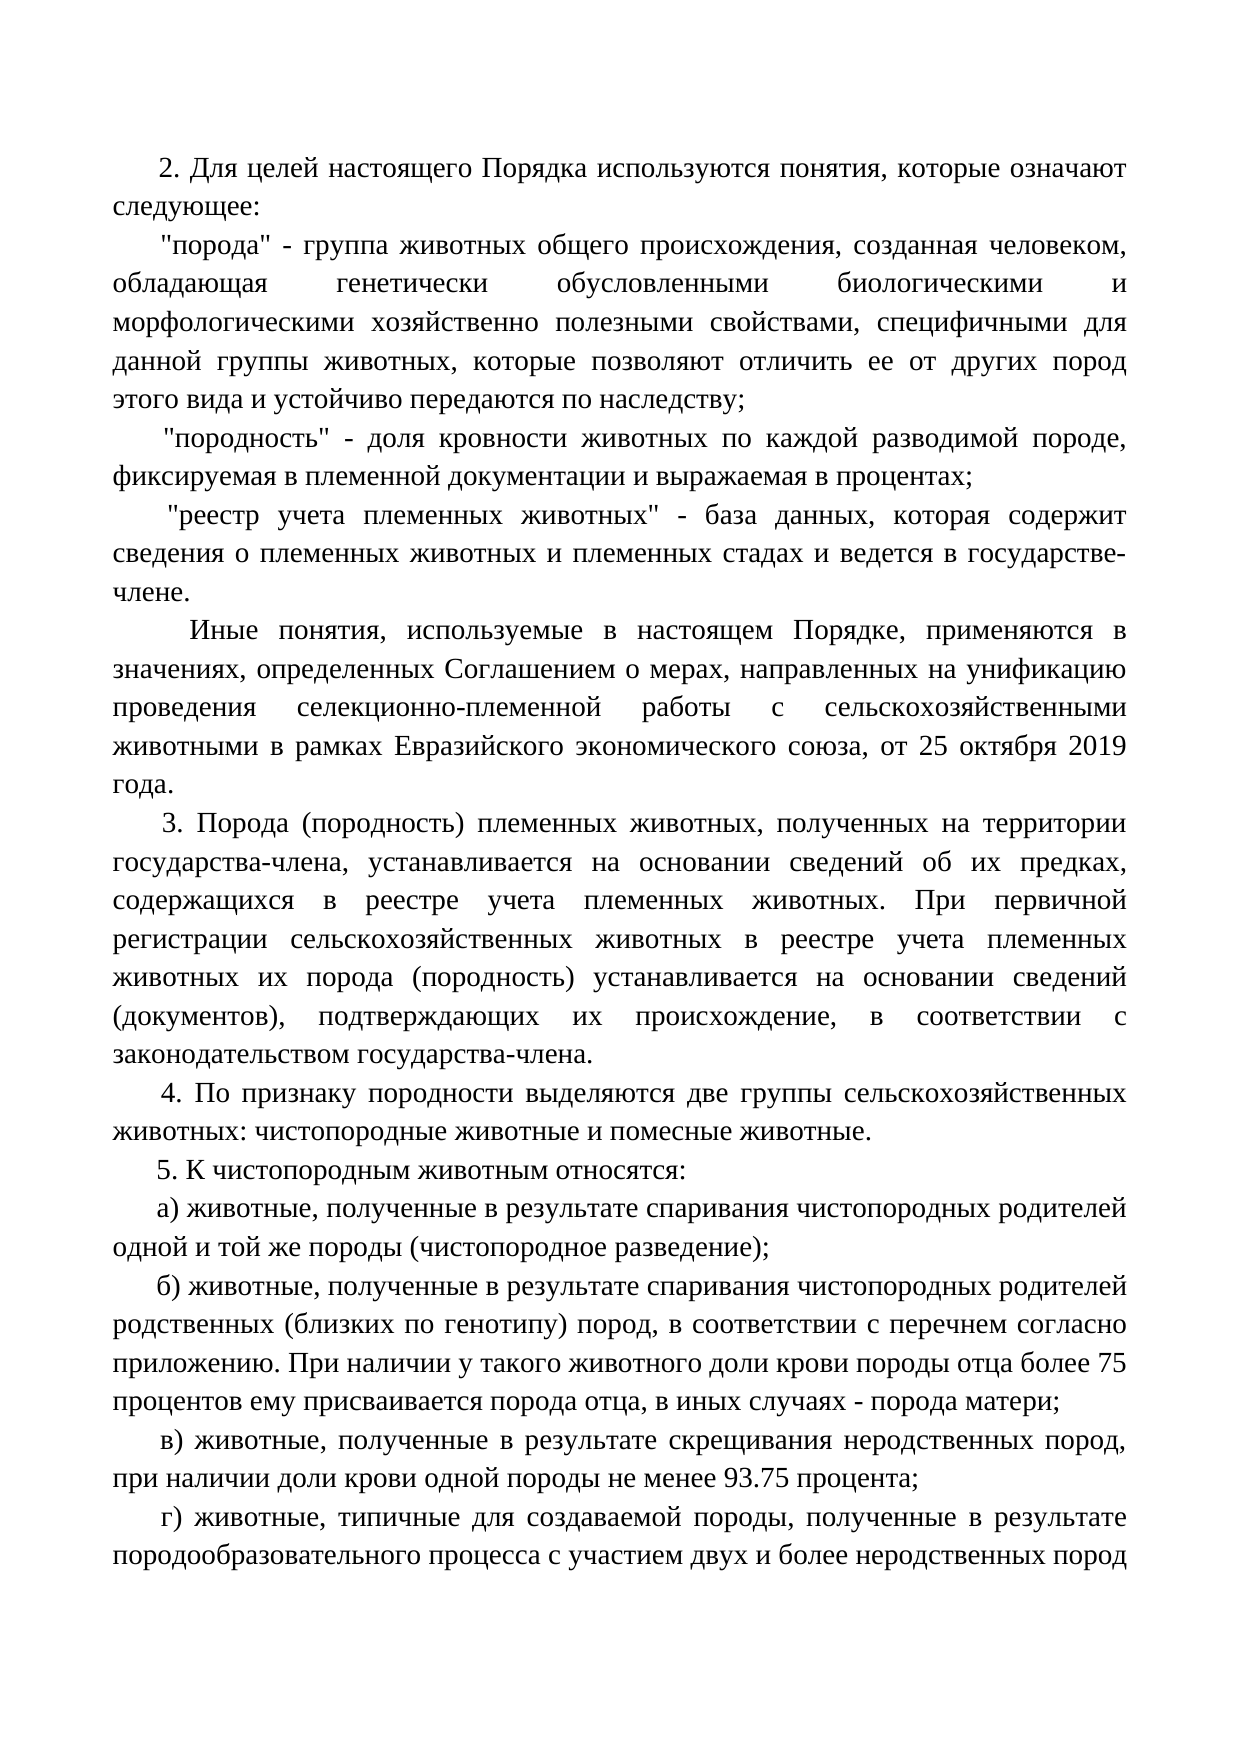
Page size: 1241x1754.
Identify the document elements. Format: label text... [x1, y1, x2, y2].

text 4. По признаку породности выделяются две группы сельскохозяйственных животных: чистопородные животные и помесные животные. [112, 1075, 1128, 1147]
text 2. Для целей настоящего Порядка используются понятия, которые означают следующее: [112, 150, 1128, 222]
text "реестр учета племенных животных" - база данных, которая содержит сведения о племенных животных и племенных стадах и ведется в государстве-члене. [112, 497, 1128, 607]
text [112, 1499, 1128, 1571]
text а) животные, полученные в результате спаривания чистопородных родителей одной и той же породы (чистопородное разведение); [112, 1191, 1128, 1263]
text 5. К чистопородным животным относятся: [112, 1152, 1128, 1186]
text Иные понятия, используемые в настоящем Порядке, применяются в значениях, определенных Соглашением о мерах, направленных на унификацию проведения селекционно-племенной работы с сельскохозяйственными животными в рамках Евразийского экономического союза, от 25 октября 2019 года. [112, 612, 1128, 800]
text 3. Порода (породность) племенных животных, полученных на территории государства-члена, устанавливается на основании сведений об их предках, содержащихся в реестре учета племенных животных. При первичной регистрации сельскохозяйственных животных в реестре учета племенных животных их порода (породность) устанавливается на основании сведений (документов), подтверждающих их происхождение, в соответствии с законодательством государства-члена. [112, 805, 1128, 1070]
text "порода" - группа животных общего происхождения, созданная человеком, обладающая генетически обусловленными биологическими и морфологическими хозяйственно полезными свойствами, специфичными для данной группы животных, которые позволяют отличить ее от других пород этого вида и устойчиво передаются по наследству; [112, 227, 1128, 415]
text в) животные, полученные в результате скрещивания неродственных пород, при наличии доли крови одной породы не менее 93.75 процента; [112, 1422, 1128, 1494]
text б) животные, полученные в результате спаривания чистопородных родителей родственных (близких по генотипу) пород, в соответствии с перечнем согласно приложению. При наличии у такого животного доли крови породы отца более 75 процентов ему присваивается порода отца, в иных случаях - порода матери; [112, 1268, 1128, 1417]
text "породность" - доля кровности животных по каждой разводимой породе, фиксируемая в племенной документации и выражаемая в процентах; [112, 420, 1128, 492]
